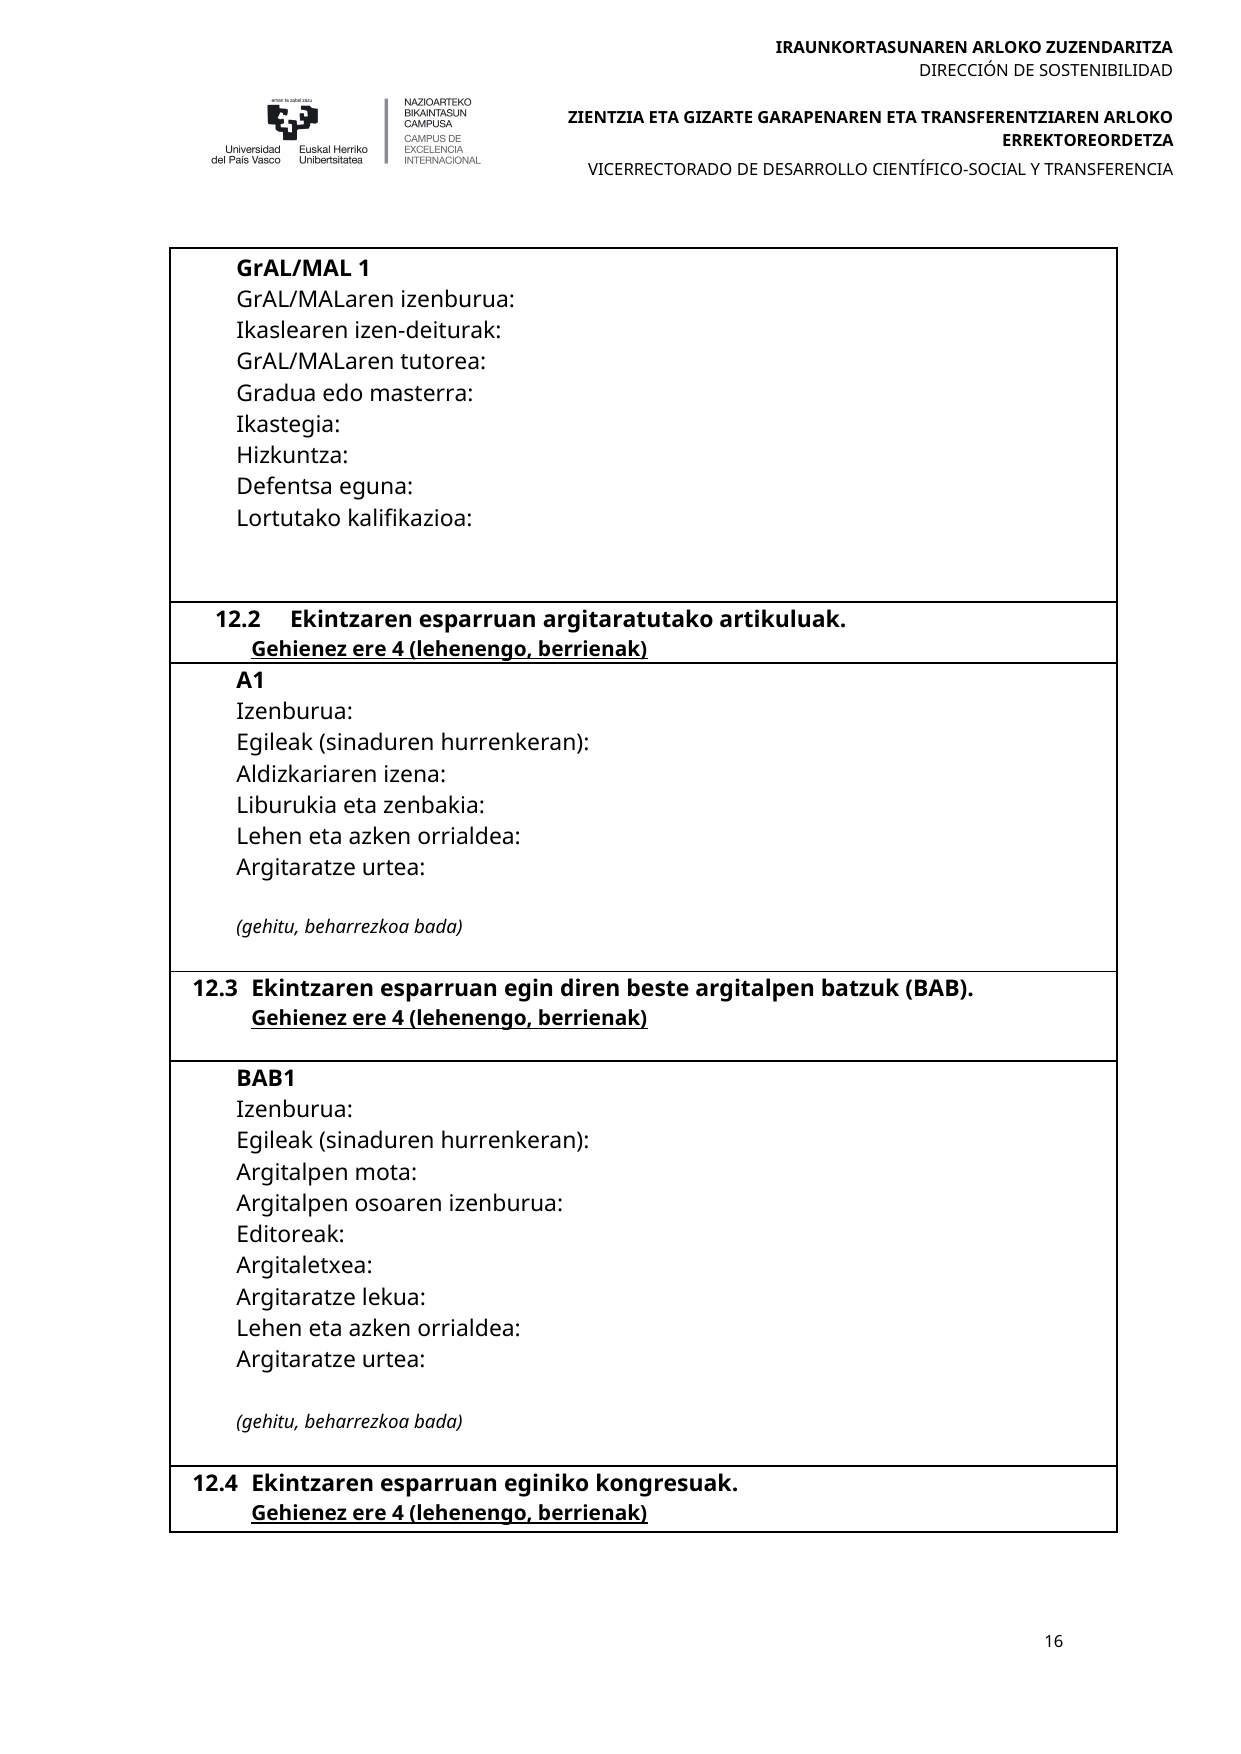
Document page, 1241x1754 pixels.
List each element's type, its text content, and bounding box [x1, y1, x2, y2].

table_cell A1 Izenburua: Egileak (sinaduren hurrenkeran): Aldizkariaren izena: Liburukia eta zenbakia: Lehen eta azken orrialdea: Argitaratze urtea: (gehitu, beharrezkoa bada) [171, 664, 1116, 971]
table_cell Ekintzaren esparruan eginiko kongresuak. Gehienez ere 4 (lehenengo, berrienak) [171, 1467, 1116, 1531]
table_cell GrAL/MAL 1 GrAL/MALaren izenburua: Ikaslearen izen-deiturak: GrAL/MALaren tutorea: Gradua edo masterra: Ikastegia: Hizkuntza: Defentsa eguna: Lortutako kalifikazioa: [171, 249, 1116, 601]
table_cell Ekintzaren esparruan egin diren beste argitalpen batzuk (BAB). Gehienez ere 4 (lehenengo, berrienak) [171, 972, 1116, 1060]
picture [177, 73, 515, 189]
table_cell BAB1 Izenburua: Egileak (sinaduren hurrenkeran): Argitalpen mota: Argitalpen osoaren izenburua: Editoreak: Argitaletxea: Argitaratze lekua: Lehen eta azken orrialdea: Argitaratze urtea: (gehitu, beharrezkoa bada) [171, 1062, 1116, 1465]
table_cell Ekintzaren esparruan argitaratutako artikuluak. Gehienez ere 4 (lehenengo, berrienak) [171, 603, 1116, 662]
